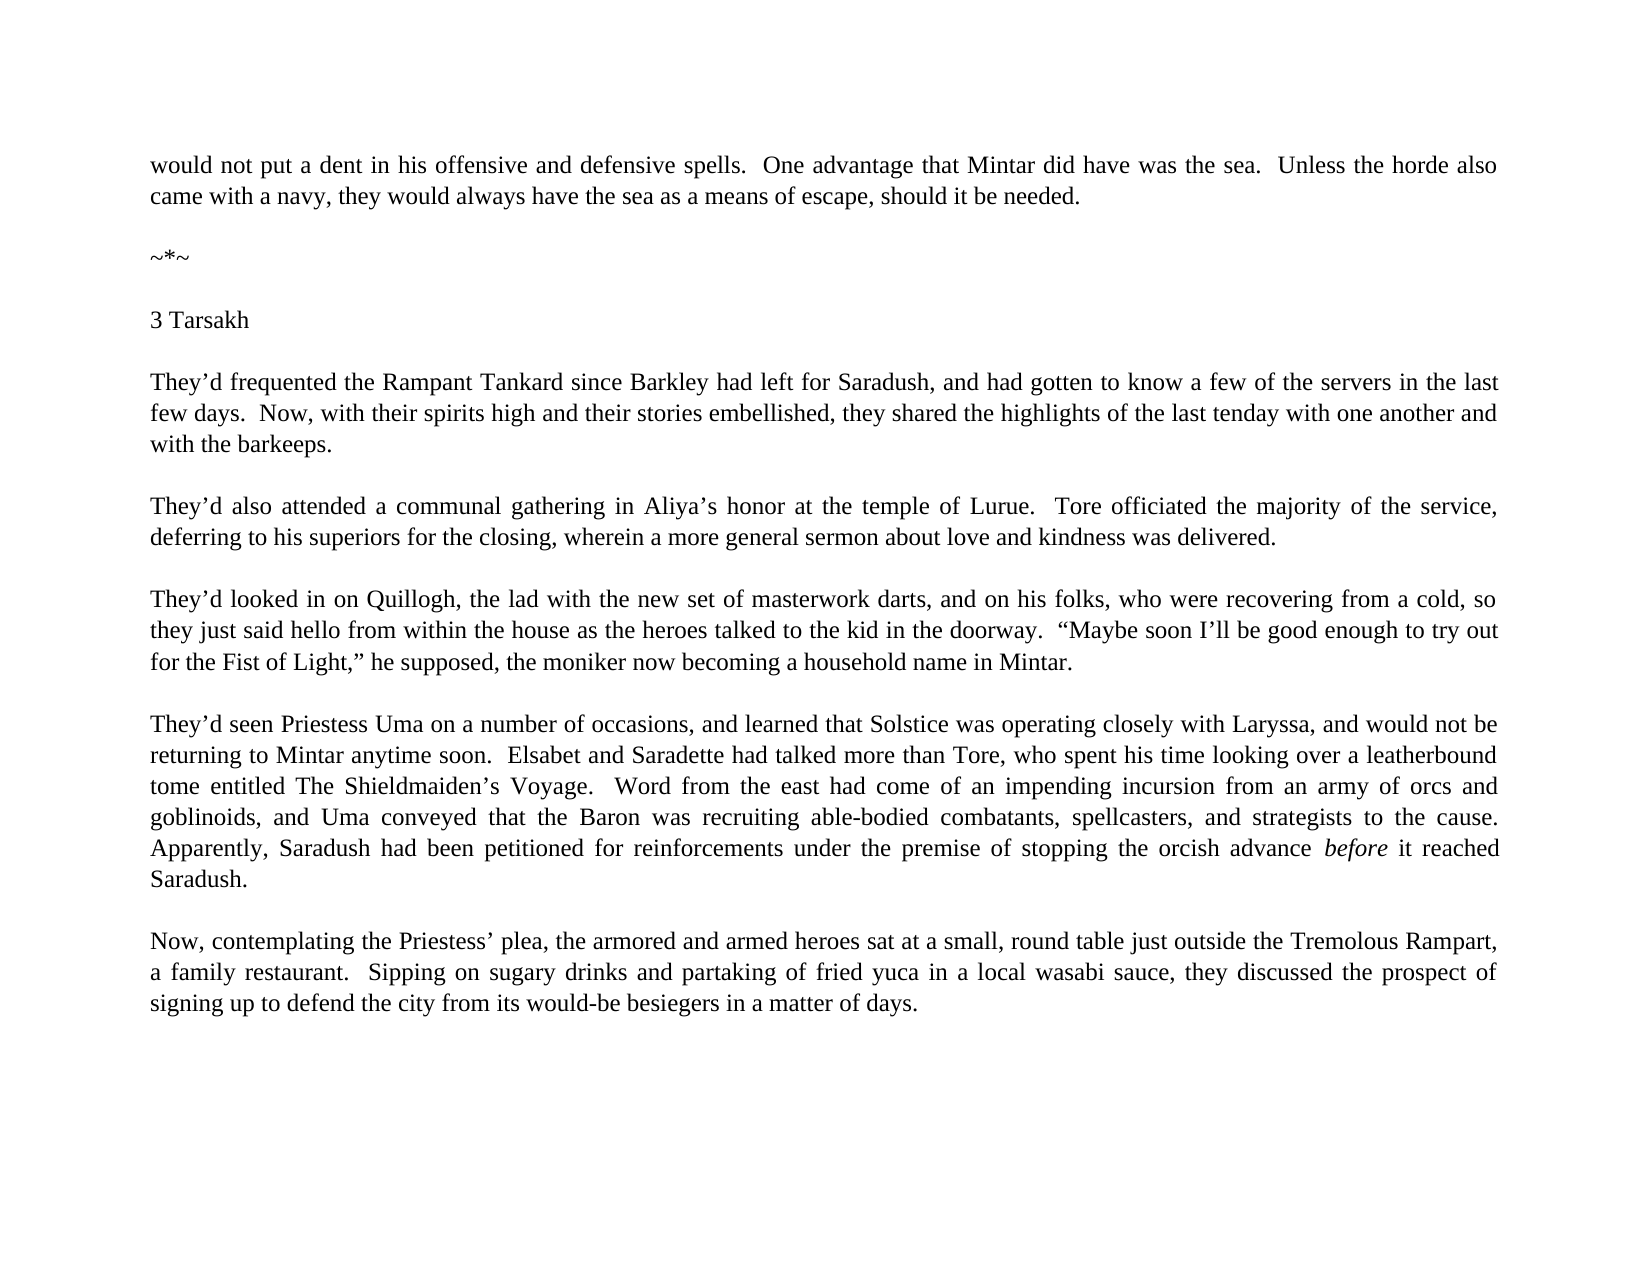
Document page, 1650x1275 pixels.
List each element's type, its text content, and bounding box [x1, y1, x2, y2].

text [150, 150, 1500, 210]
text ~*~ [150, 243, 1500, 272]
text They’d frequented the Rampant Tankard since Barkley had left for Saradush, and had gotten to know a few of the servers in the last few days. Now, with their spirits high and their stories embellished, they shared the highlights of the last tenday with one another and with the barkeeps. [150, 367, 1500, 458]
text Now, contemplating the Priestess’ plea, the armored and armed heroes sat at a small, round table just outside the Tremolous Rampart, a family restaurant. Sipping on sugary drinks and partaking of fried yuca in a local wasabi sauce, they discussed the prospect of signing up to defend the city from its would-be besiegers in a matter of days. [150, 926, 1500, 1017]
text 3 Tarsakh [150, 305, 1500, 334]
text They’d seen Priestess Uma on a number of occasions, and learned that Solstice was operating closely with Laryssa, and would not be returning to Mintar anytime soon. Elsabet and Saradette had talked more than Tore, who spent his time looking over a leatherbound tome entitled The Shieldmaiden’s Voyage. Word from the east had come of an impending incursion from an army of orcs and goblinoids, and Uma conveyed that the Baron was recruiting able-bodied combatants, spellcasters, and strategists to the cause. Apparently, Saradush had been petitioned for reinforcements under the premise of stopping the orcish advance before it reached Saradush. [150, 709, 1500, 893]
text They’d looked in on Quillogh, the lad with the new set of masterwork darts, and on his folks, who were recovering from a cold, so they just said hello from within the house as the heroes talked to the kid in the doorway. “Maybe soon I’ll be good enough to try out for the Fist of Light,” he supposed, the moniker now becoming a household name in Mintar. [150, 584, 1500, 675]
text They’d also attended a communal gathering in Aliya’s honor at the temple of Lurue. Tore officiated the majority of the service, deferring to his superiors for the closing, wherein a more general sermon about love and kindness was delivered. [150, 491, 1500, 551]
